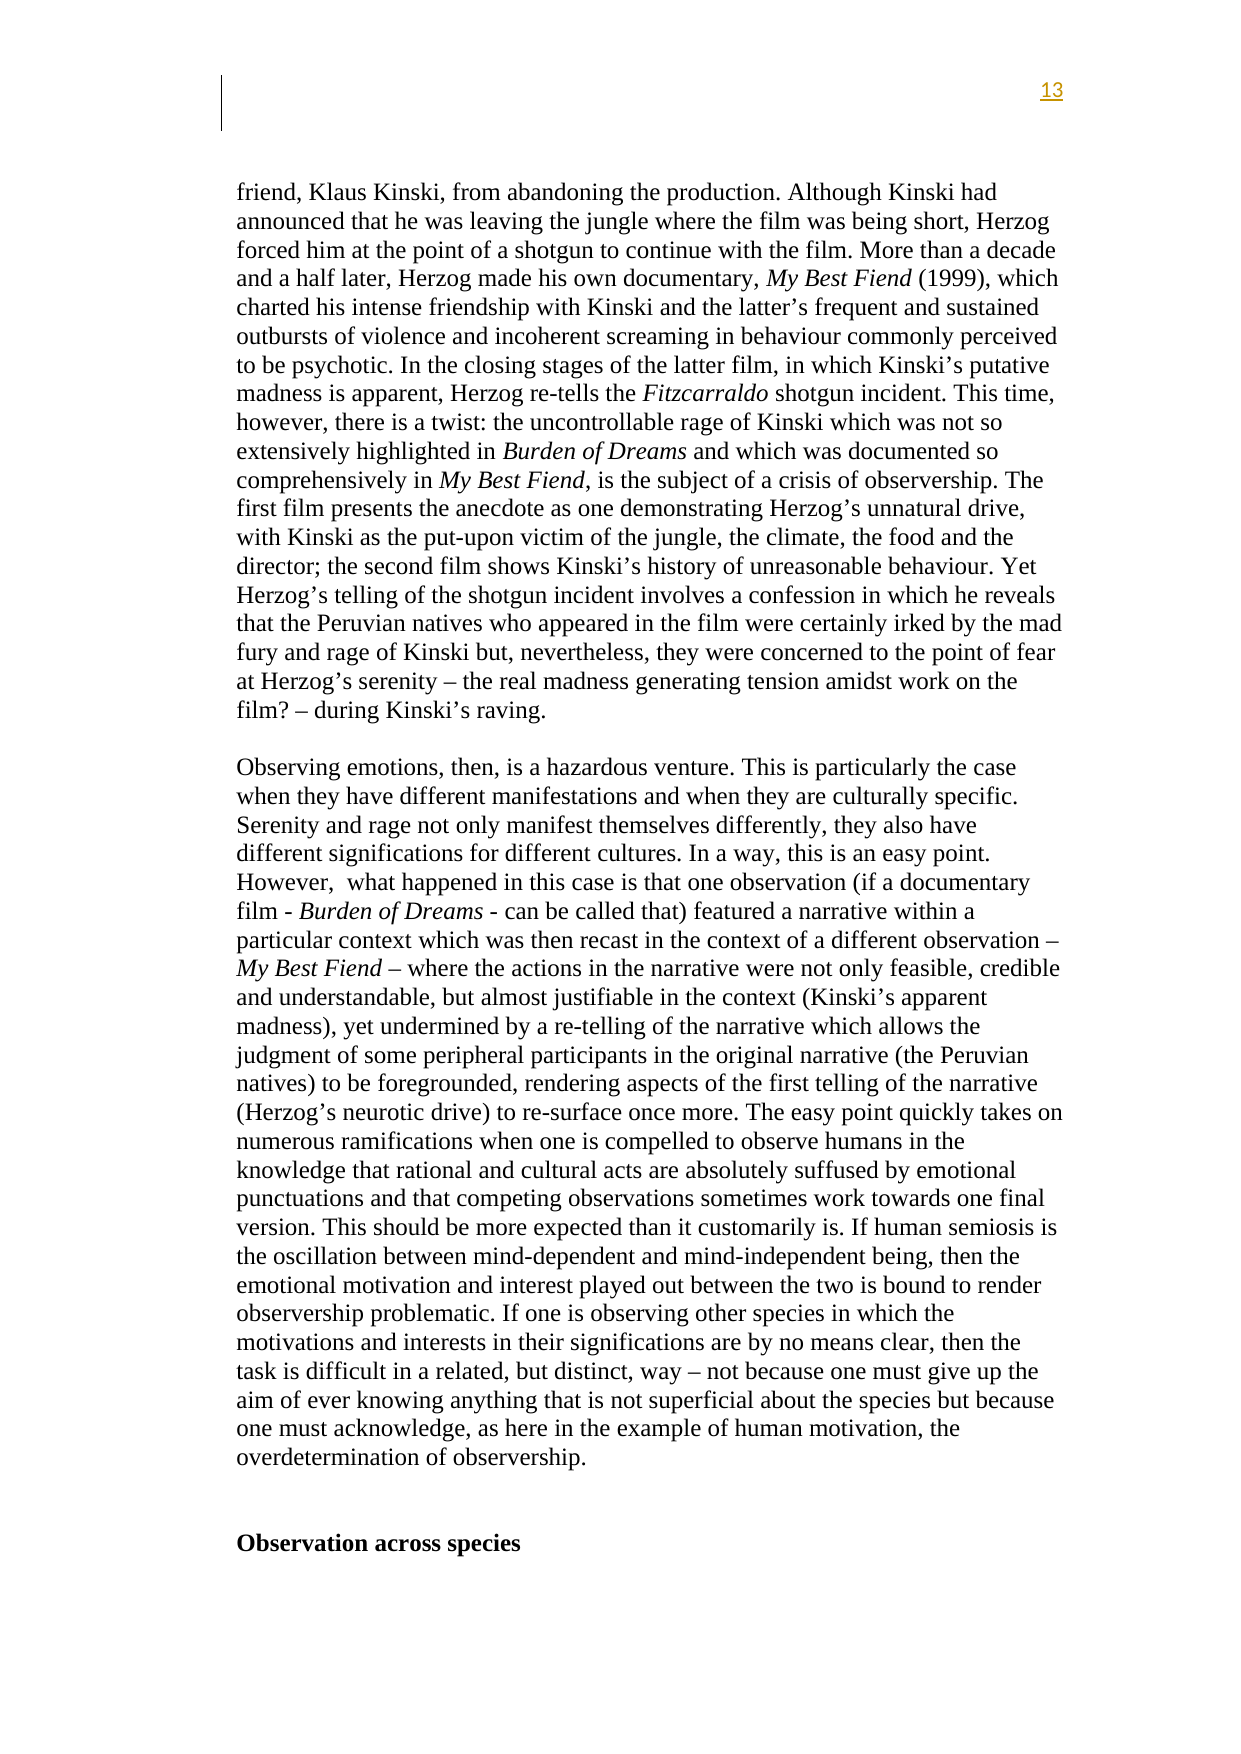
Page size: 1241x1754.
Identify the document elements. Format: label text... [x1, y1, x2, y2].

text Observing emotions, then, is a hazardous venture. This is particularly the case when they have different manifestations and when they are culturally specific. Serenity and rage not only manifest themselves differently, they also have different significations for different cultures. In a way, this is an easy point. However, what happened in this case is that one observation (if a documentary film - Burden of Dreams - can be called that) featured a narrative within a particular context which was then recast in the context of a different observation – My Best Fiend – where the actions in the narrative were not only feasible, credible and understandable, but almost justifiable in the context (Kinski’s apparent madness), yet undermined by a re-telling of the narrative which allows the judgment of some peripheral participants in the original narrative (the Peruvian natives) to be foregrounded, rendering aspects of the first telling of the narrative (Herzog’s neurotic drive) to re-surface once more. The easy point quickly takes on numerous ramifications when one is compelled to observe humans in the knowledge that rational and cultural acts are absolutely suffused by emotional punctuations and that competing observations sometimes work towards one final version. This should be more expected than it customarily is. If human semiosis is the oscillation between mind-dependent and mind-independent being, then the emotional motivation and interest played out between the two is bound to render observership problematic. If one is observing other species in which the motivations and interests in their significations are by no means clear, then the task is difficult in a related, but distinct, way – not because one must give up the aim of ever knowing anything that is not superficial about the species but because one must acknowledge, as here in the example of human motivation, the overdetermination of observership. [236, 752, 1063, 1471]
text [236, 177, 1063, 723]
text Observation across species [236, 1528, 1063, 1557]
